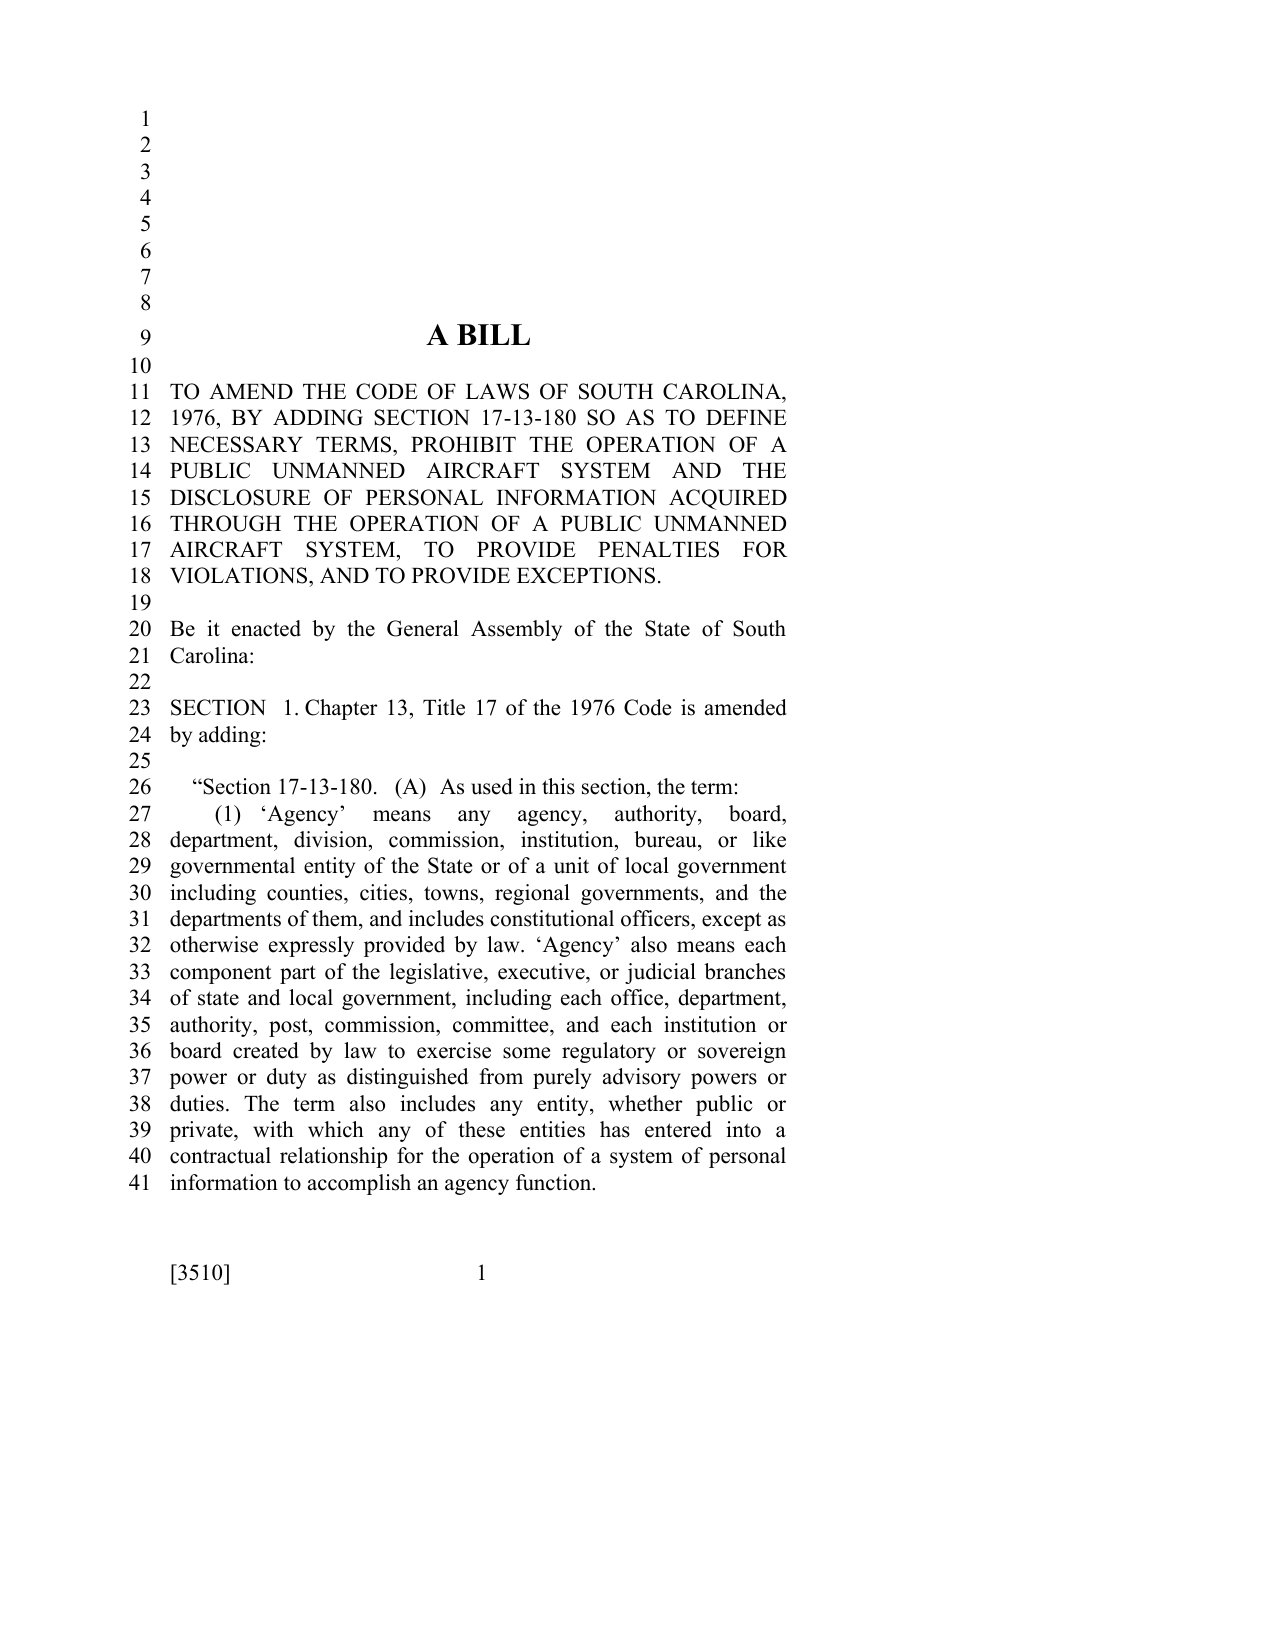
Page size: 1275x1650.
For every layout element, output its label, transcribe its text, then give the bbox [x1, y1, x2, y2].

text (1) ‘Agency’ means any agency, authority, board, department, division, commission, institution, bureau, or like governmental entity of the State or of a unit of local government including counties, cities, towns, regional governments, and the departments of them, and includes constitutional officers, except as otherwise expressly provided by law. ‘Agency’ also means each component part of the legislative, executive, or judicial branches of state and local government, including each office, department, authority, post, commission, committee, and each institution or board created by law to exercise some regulatory or sovereign power or duty as distinguished from purely advisory powers or duties. The term also includes any entity, whether public or private, with which any of these entities has entered into a contractual relationship for the operation of a system of personal information to accomplish an agency function. [169, 800, 787, 1195]
text SECTION 1. Chapter 13, Title 17 of the 1976 Code is amended by adding: [169, 694, 787, 747]
text “Section 17-13-180. (A) As used in this section, the term: [169, 773, 787, 800]
text A BILL [169, 316, 787, 352]
text Be it enacted by the General Assembly of the State of South Carolina: [169, 615, 787, 668]
text TO AMEND THE CODE OF LAWS OF SOUTH CAROLINA, 1976, BY ADDING SECTION 17-13-180 SO AS TO DEFINE NECESSARY TERMS, PROHIBIT THE OPERATION OF A PUBLIC UNMANNED AIRCRAFT SYSTEM AND THE DISCLOSURE OF PERSONAL INFORMATION ACQUIRED THROUGH THE OPERATION OF A PUBLIC UNMANNED AIRCRAFT SYSTEM, TO PROVIDE PENALTIES FOR VIOLATIONS, AND TO PROVIDE EXCEPTIONS. [169, 378, 787, 589]
